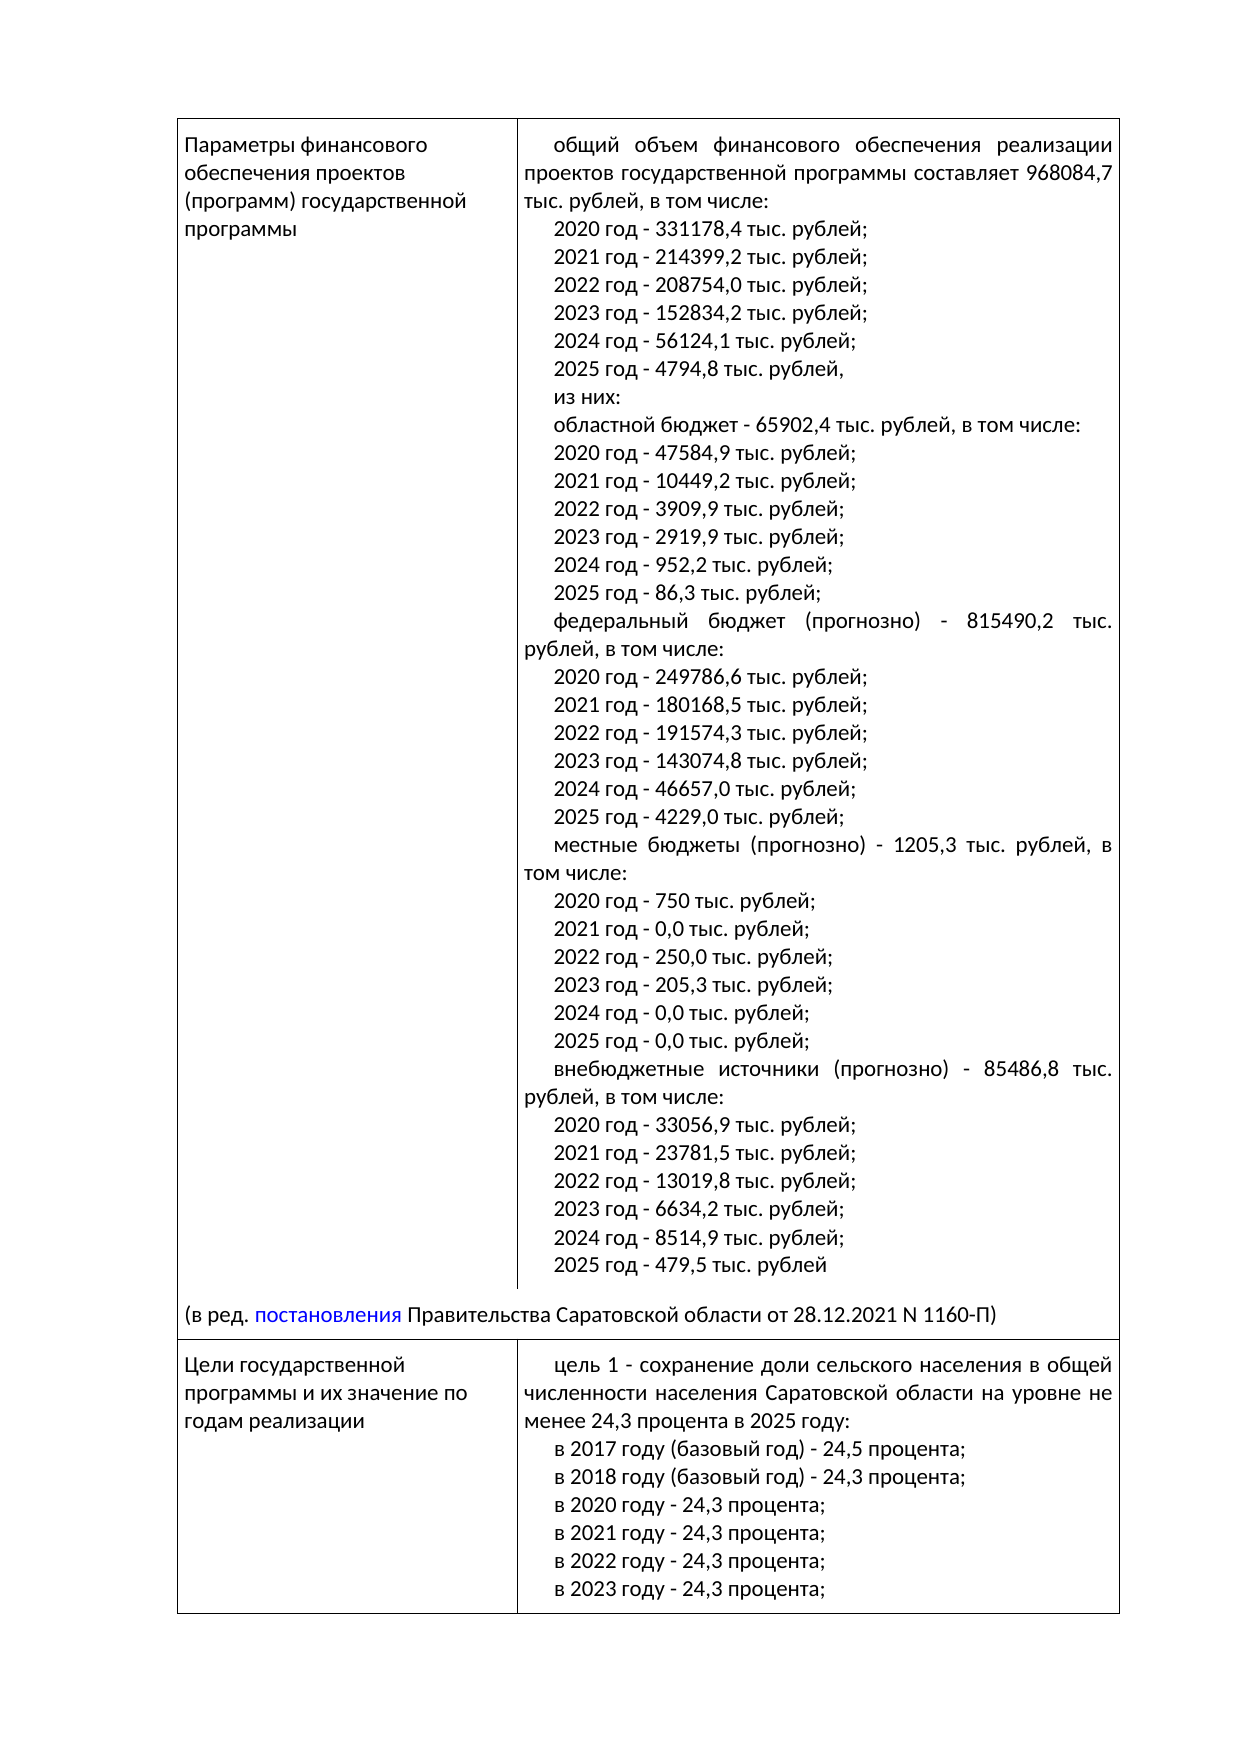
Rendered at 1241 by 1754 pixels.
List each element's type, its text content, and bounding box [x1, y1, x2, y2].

table_cell (в ред. постановления Правительства Саратовской области от 28.12.2021 N 1160-П) [178, 1289, 1119, 1338]
table_cell общий объем финансового обеспечения реализации проектов государственной программы составляет 968084,7 тыс. рублей, в том числе: 2020 год - 331178,4 тыс. рублей; 2021 год - 214399,2 тыс. рублей; 2022 год - 208754,0 тыс. рублей; 2023 год - 152834,2 тыс. рублей; 2024 год - 56124,1 тыс. рублей; 2025 год - 4794,8 тыс. рублей, из них: областной бюджет - 65902,4 тыс. рублей, в том числе: 2020 год - 47584,9 тыс. рублей; 2021 год - 10449,2 тыс. рублей; 2022 год - 3909,9 тыс. рублей; 2023 год - 2919,9 тыс. рублей; 2024 год - 952,2 тыс. рублей; 2025 год - 86,3 тыс. рублей; федеральный бюджет (прогнозно) - 815490,2 тыс. рублей, в том числе: 2020 год - 249786,6 тыс. рублей; 2021 год - 180168,5 тыс. рублей; 2022 год - 191574,3 тыс. рублей; 2023 год - 143074,8 тыс. рублей; 2024 год - 46657,0 тыс. рублей; 2025 год - 4229,0 тыс. рублей; местные бюджеты (прогнозно) - 1205,3 тыс. рублей, в том числе: 2020 год - 750 тыс. рублей; 2021 год - 0,0 тыс. рублей; 2022 год - 250,0 тыс. рублей; 2023 год - 205,3 тыс. рублей; 2024 год - 0,0 тыс. рублей; 2025 год - 0,0 тыс. рублей; внебюджетные источники (прогнозно) - 85486,8 тыс. рублей, в том числе: 2020 год - 33056,9 тыс. рублей; 2021 год - 23781,5 тыс. рублей; 2022 год - 13019,8 тыс. рублей; 2023 год - 6634,2 тыс. рублей; 2024 год - 8514,9 тыс. рублей; 2025 год - 479,5 тыс. рублей [518, 119, 1119, 1289]
table_cell Параметры финансового обеспечения проектов (программ) государственной программы [178, 119, 517, 1289]
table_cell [518, 1340, 1119, 1613]
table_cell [178, 1340, 517, 1613]
